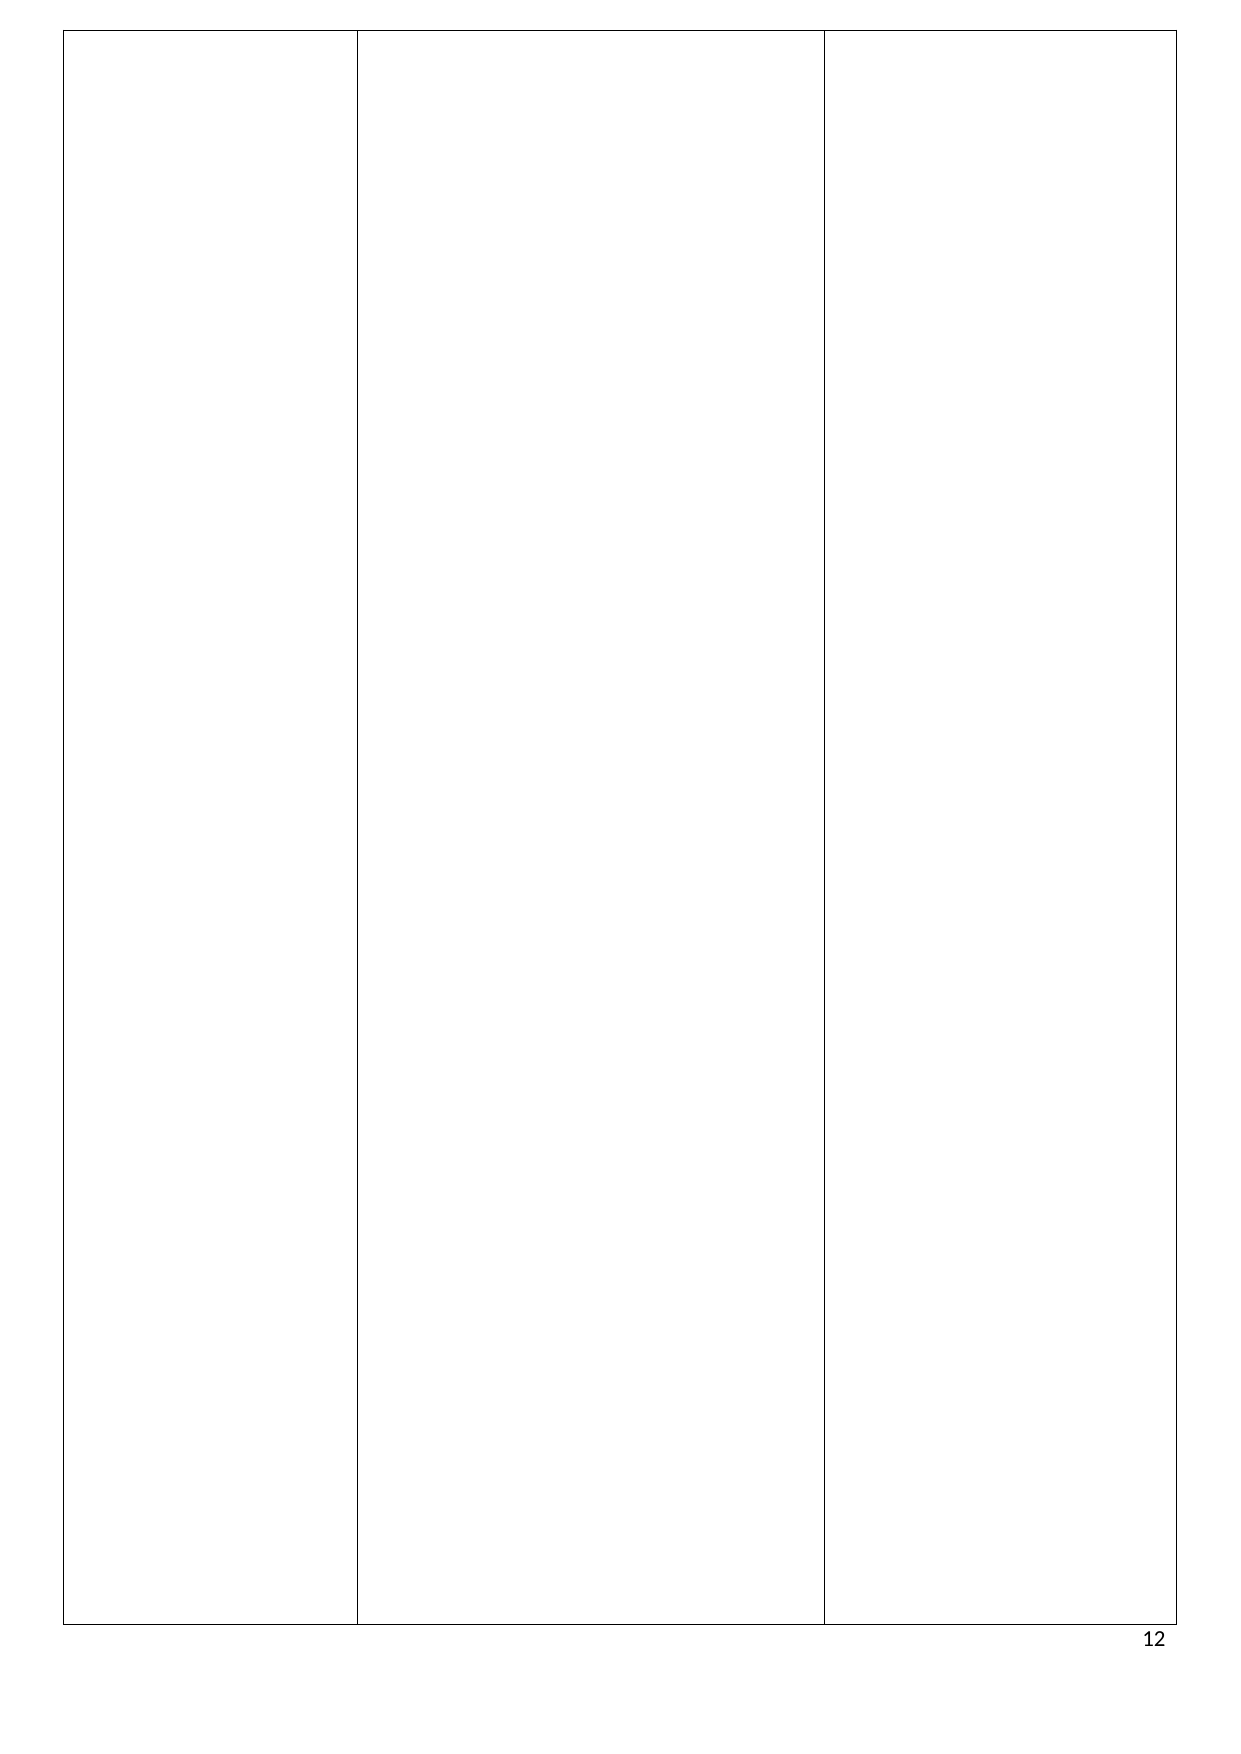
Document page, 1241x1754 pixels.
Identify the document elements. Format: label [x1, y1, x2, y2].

table_cell [825, 31, 1176, 1624]
table_cell [64, 31, 357, 1624]
table_cell [358, 31, 824, 1624]
